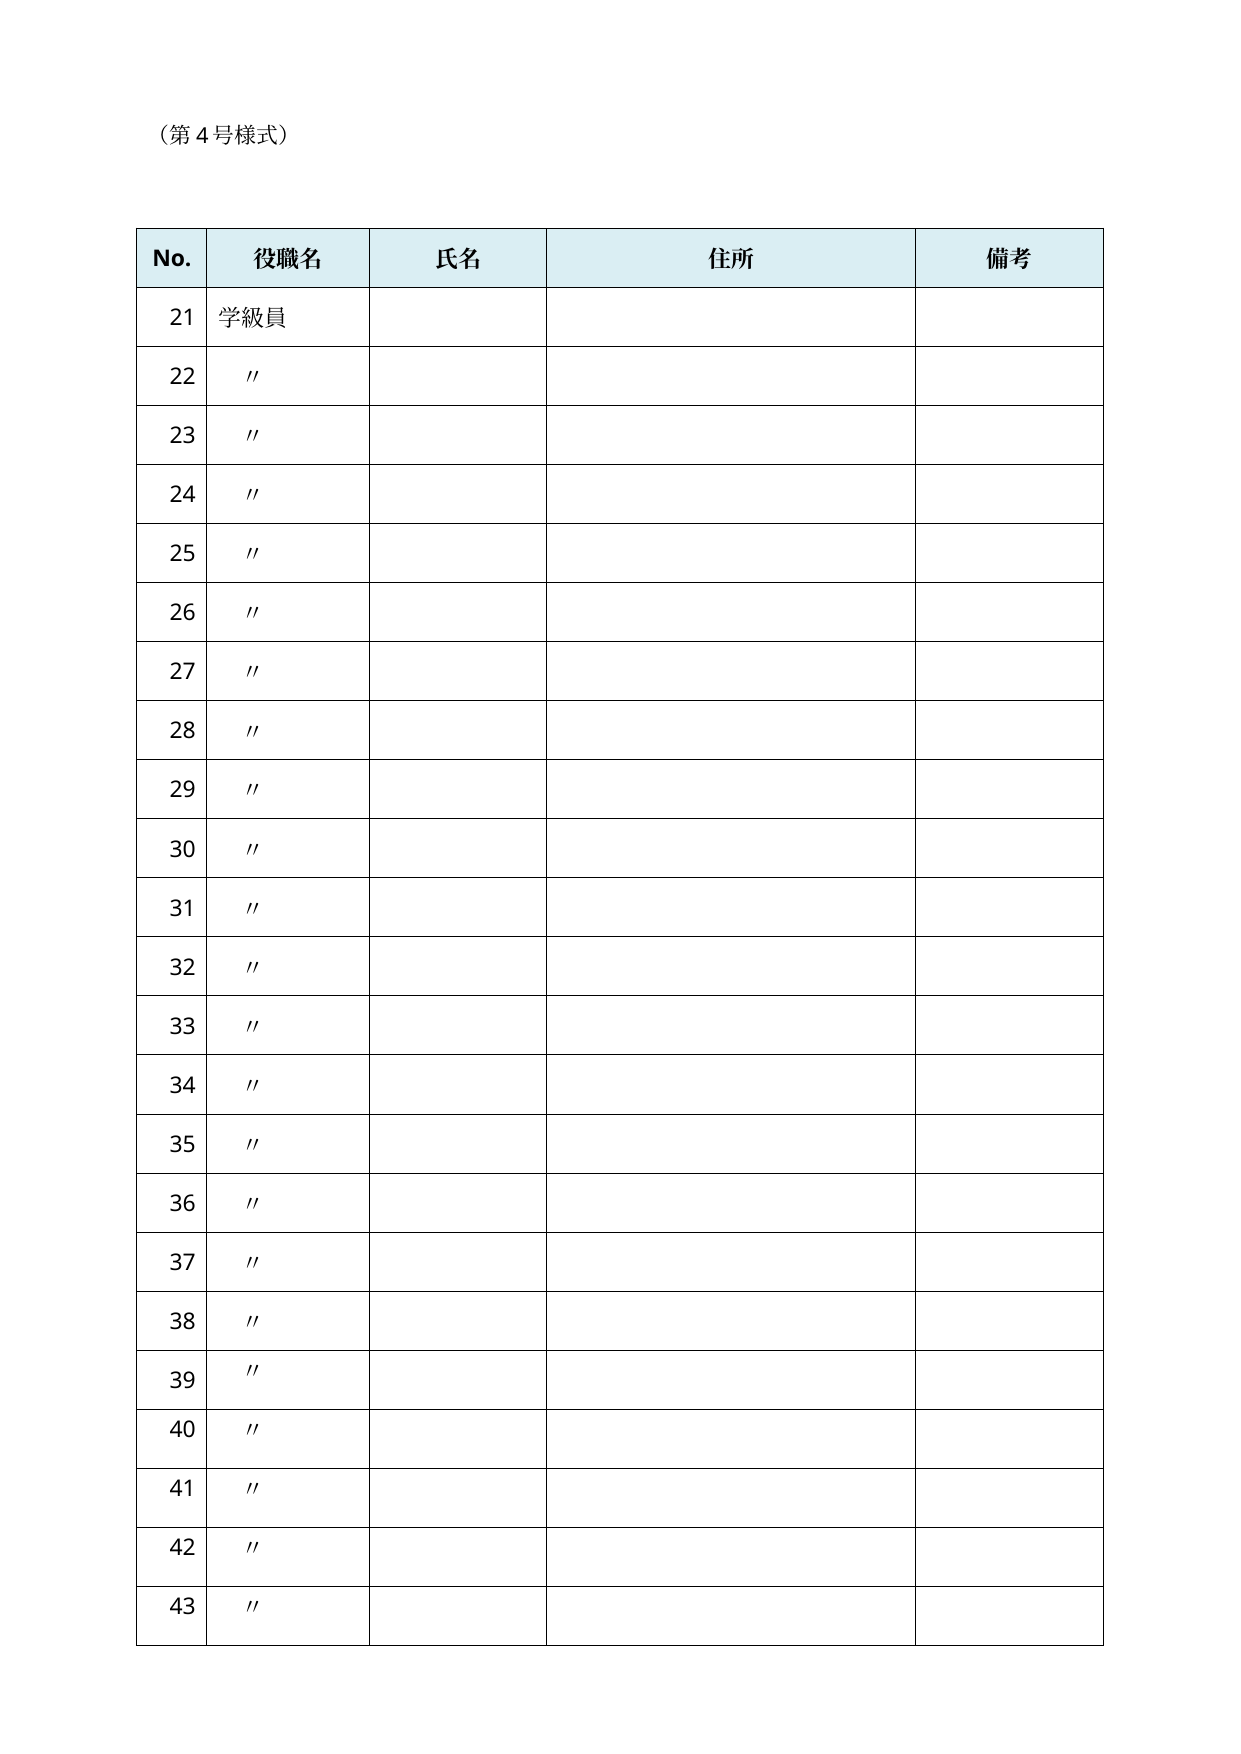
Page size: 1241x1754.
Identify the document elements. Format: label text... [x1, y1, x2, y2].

table_cell 〃 [207, 347, 369, 405]
table_cell [547, 1174, 915, 1232]
table_cell [370, 1528, 546, 1586]
table_cell [916, 1351, 1103, 1409]
table_cell [370, 465, 546, 523]
table_cell [370, 819, 546, 877]
table_cell 35 [137, 1115, 206, 1172]
table_cell [547, 1528, 915, 1586]
table_cell [370, 1351, 546, 1409]
table_cell 学級員 [207, 288, 369, 346]
table_cell [916, 1587, 1103, 1645]
table_cell 〃 [207, 701, 369, 759]
table_cell [916, 642, 1103, 700]
table_cell 33 [137, 996, 206, 1054]
table_cell [370, 288, 546, 346]
table_cell 24 [137, 465, 206, 523]
table_cell 〃 [207, 1410, 369, 1468]
table_header 備考 [916, 229, 1103, 287]
table_cell [916, 819, 1103, 877]
table_cell 27 [137, 642, 206, 700]
table_cell [370, 583, 546, 641]
table_cell 〃 [207, 583, 369, 641]
table_cell 〃 [207, 996, 369, 1054]
table_cell 〃 [207, 1587, 369, 1645]
table_cell 〃 [207, 1351, 369, 1409]
table_cell [370, 996, 546, 1054]
table_cell 〃 [207, 1469, 369, 1527]
table_cell 23 [137, 406, 206, 464]
table_cell [916, 1410, 1103, 1468]
table_cell [547, 1055, 915, 1113]
table_cell 〃 [207, 465, 369, 523]
table_cell 〃 [207, 937, 369, 995]
table_cell 32 [137, 937, 206, 995]
table_cell [547, 1410, 915, 1468]
table_cell [370, 1055, 546, 1113]
table_cell [370, 406, 546, 464]
table_cell [916, 701, 1103, 759]
table_cell [916, 1174, 1103, 1232]
table_cell [547, 583, 915, 641]
table_header 役職名 [207, 229, 369, 287]
table_cell [547, 937, 915, 995]
table_cell 29 [137, 760, 206, 818]
table_cell [916, 288, 1103, 346]
table_cell 〃 [207, 1174, 369, 1232]
table_cell [547, 1587, 915, 1645]
table_cell [547, 1469, 915, 1527]
table_cell 22 [137, 347, 206, 405]
table_cell [547, 1292, 915, 1350]
table_cell [370, 1174, 546, 1232]
table_cell [916, 406, 1103, 464]
table_cell [916, 465, 1103, 523]
table_cell [547, 288, 915, 346]
table_cell [370, 1292, 546, 1350]
table_cell [547, 347, 915, 405]
table_cell 40 [137, 1410, 206, 1468]
table_cell 〃 [207, 524, 369, 582]
table_header 氏名 [370, 229, 546, 287]
table_cell 31 [137, 878, 206, 936]
table_cell 38 [137, 1292, 206, 1350]
table_header No. [137, 229, 206, 287]
table_cell 〃 [207, 1528, 369, 1586]
table_cell [547, 878, 915, 936]
table_cell [547, 701, 915, 759]
table_cell [547, 406, 915, 464]
table_cell [547, 642, 915, 700]
table_cell [370, 760, 546, 818]
table_cell 〃 [207, 1115, 369, 1172]
table_cell 42 [137, 1528, 206, 1586]
table_cell [547, 1115, 915, 1172]
table_cell 39 [137, 1351, 206, 1409]
table_cell 30 [137, 819, 206, 877]
table_cell 〃 [207, 406, 369, 464]
table_cell 37 [137, 1233, 206, 1291]
table_header 住所 [547, 229, 915, 287]
table_cell [370, 347, 546, 405]
table_cell 〃 [207, 1233, 369, 1291]
table_cell [916, 937, 1103, 995]
table_cell [370, 1410, 546, 1468]
table_cell 〃 [207, 760, 369, 818]
table_cell [547, 760, 915, 818]
table_cell 〃 [207, 1055, 369, 1113]
table_cell 〃 [207, 642, 369, 700]
table_cell [916, 1292, 1103, 1350]
table_cell [916, 996, 1103, 1054]
table_cell [916, 1233, 1103, 1291]
table_cell [916, 524, 1103, 582]
table_cell 25 [137, 524, 206, 582]
table_cell [916, 583, 1103, 641]
table_cell 41 [137, 1469, 206, 1527]
table_cell 34 [137, 1055, 206, 1113]
table_cell [370, 1469, 546, 1527]
table_cell [547, 819, 915, 877]
table_cell [370, 937, 546, 995]
table_cell [916, 760, 1103, 818]
table_cell 43 [137, 1587, 206, 1645]
table_cell [916, 1115, 1103, 1172]
table_cell 〃 [207, 1292, 369, 1350]
table_cell [370, 1233, 546, 1291]
table_cell [547, 1351, 915, 1409]
table_cell 〃 [207, 819, 369, 877]
table_cell [916, 1055, 1103, 1113]
table_cell [916, 1469, 1103, 1527]
table_cell [916, 1528, 1103, 1586]
table_cell [916, 878, 1103, 936]
table_cell 21 [137, 288, 206, 346]
table_cell [916, 347, 1103, 405]
table_cell [547, 524, 915, 582]
table_cell [370, 524, 546, 582]
table_cell [547, 465, 915, 523]
table_cell 26 [137, 583, 206, 641]
table_cell 36 [137, 1174, 206, 1232]
table_cell [370, 701, 546, 759]
table_cell 28 [137, 701, 206, 759]
table_cell 〃 [207, 878, 369, 936]
table_cell [547, 996, 915, 1054]
table_cell [370, 642, 546, 700]
table_cell [547, 1233, 915, 1291]
table_cell [370, 1587, 546, 1645]
table_cell [370, 878, 546, 936]
table_cell [370, 1115, 546, 1172]
